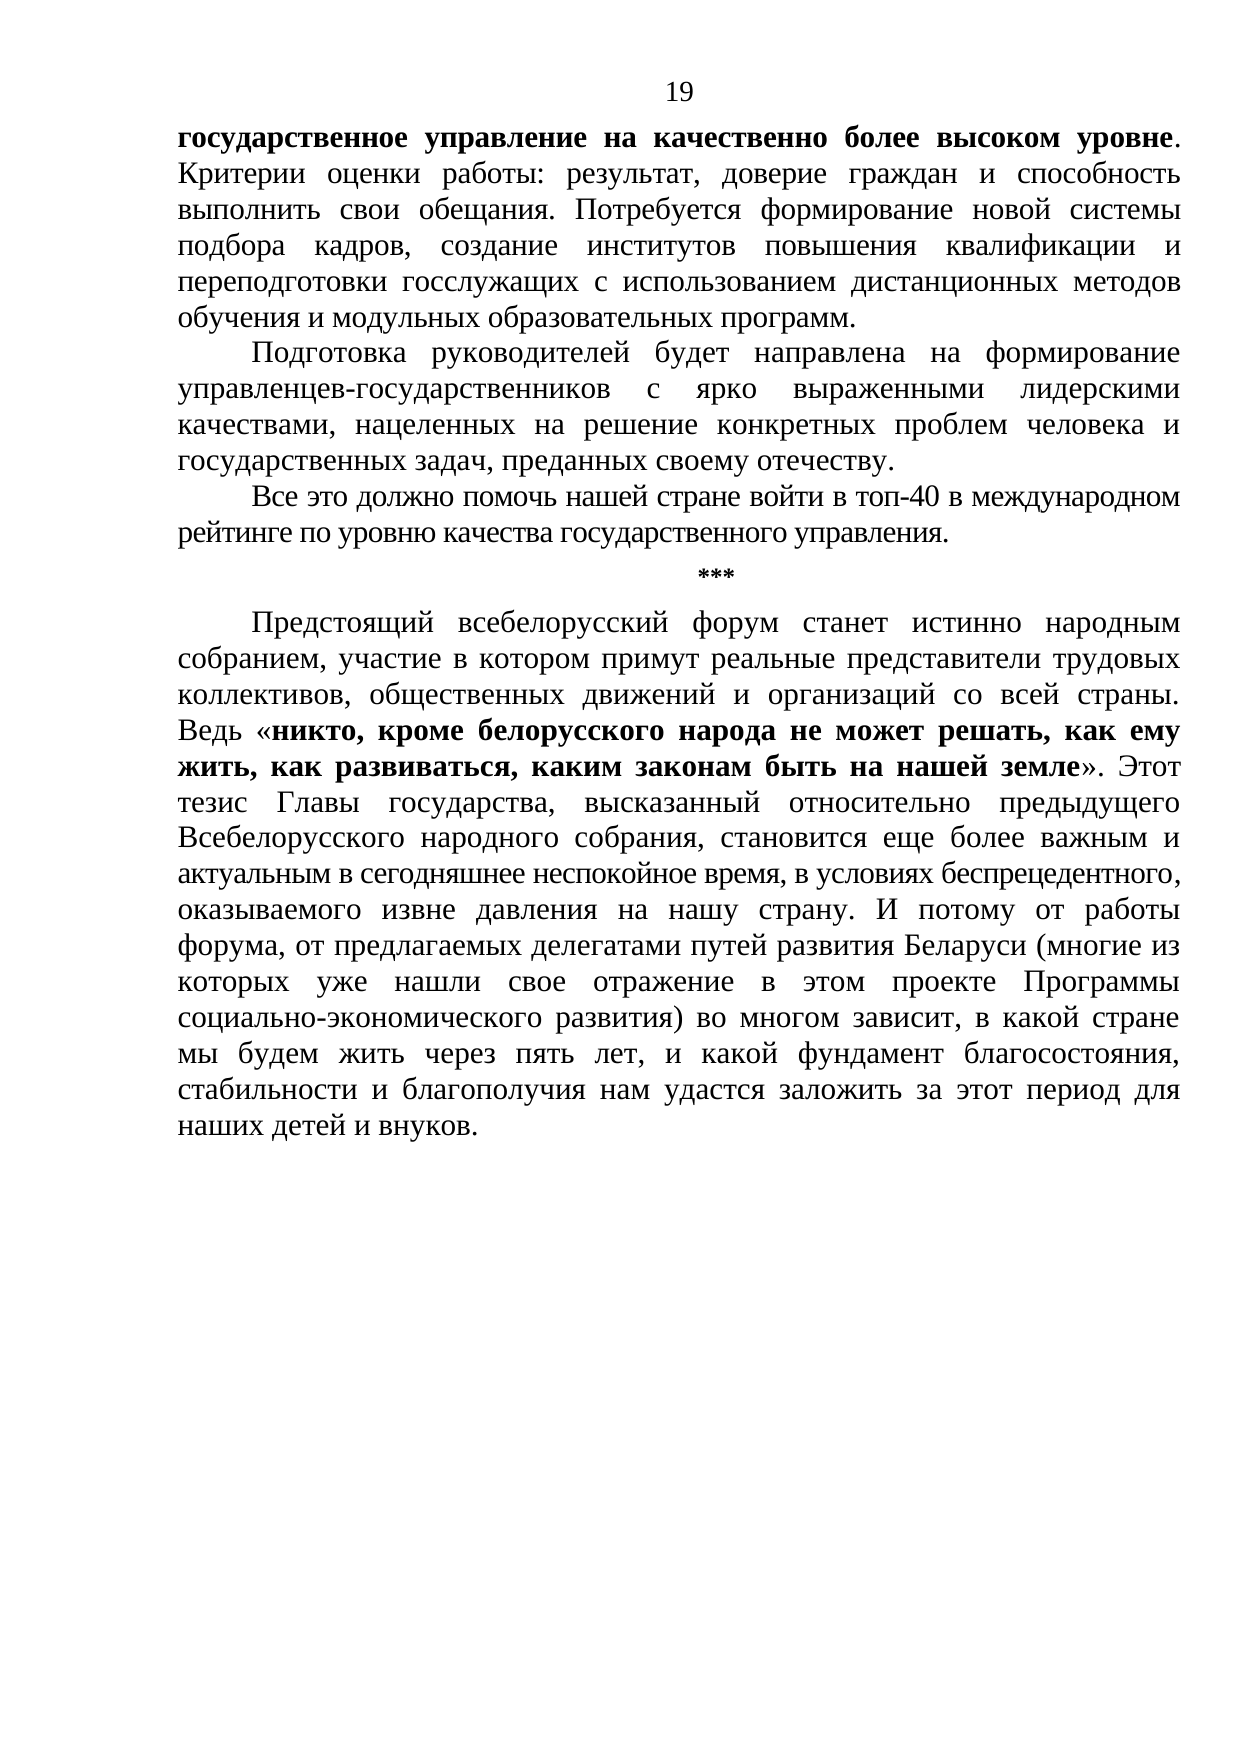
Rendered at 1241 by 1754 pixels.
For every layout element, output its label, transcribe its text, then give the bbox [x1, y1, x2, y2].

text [177, 118, 1181, 334]
text Подготовка руководителей будет направлена на формирование управленцев-государственников с ярко выраженными лидерскими качествами, нацеленных на решение конкретных проблем человека и государственных задач, преданных своему отечеству. [177, 334, 1181, 477]
text *** [177, 562, 1181, 591]
text Все это должно помочь нашей стране войти в топ-40 в международном рейтинге по уровню качества государственного управления. [177, 477, 1181, 549]
text Предстоящий всебелорусский форум станет истинно народным собранием, участие в котором примут реальные представители трудовых коллективов, общественных движений и организаций со всей страны. Ведь «никто, кроме белорусского народа не может решать, как ему жить, как развиваться, каким законам быть на нашей земле». Этот тезис Главы государства, высказанный относительно предыдущего Всебелорусского народного собрания, становится еще более важным и актуальным в сегодняшнее неспокойное время, в условиях беспрецедентного, оказываемого извне давления на нашу страну. И потому от работы форума, от предлагаемых делегатами путей развития Беларуси (многие из которых уже нашли свое отражение в этом проекте Программы социально-экономического развития) во многом зависит, в какой стране мы будем жить через пять лет, и какой фундамент благосостояния, стабильности и благополучия нам удастся заложить за этот период для наших детей и внуков. [177, 603, 1181, 1142]
